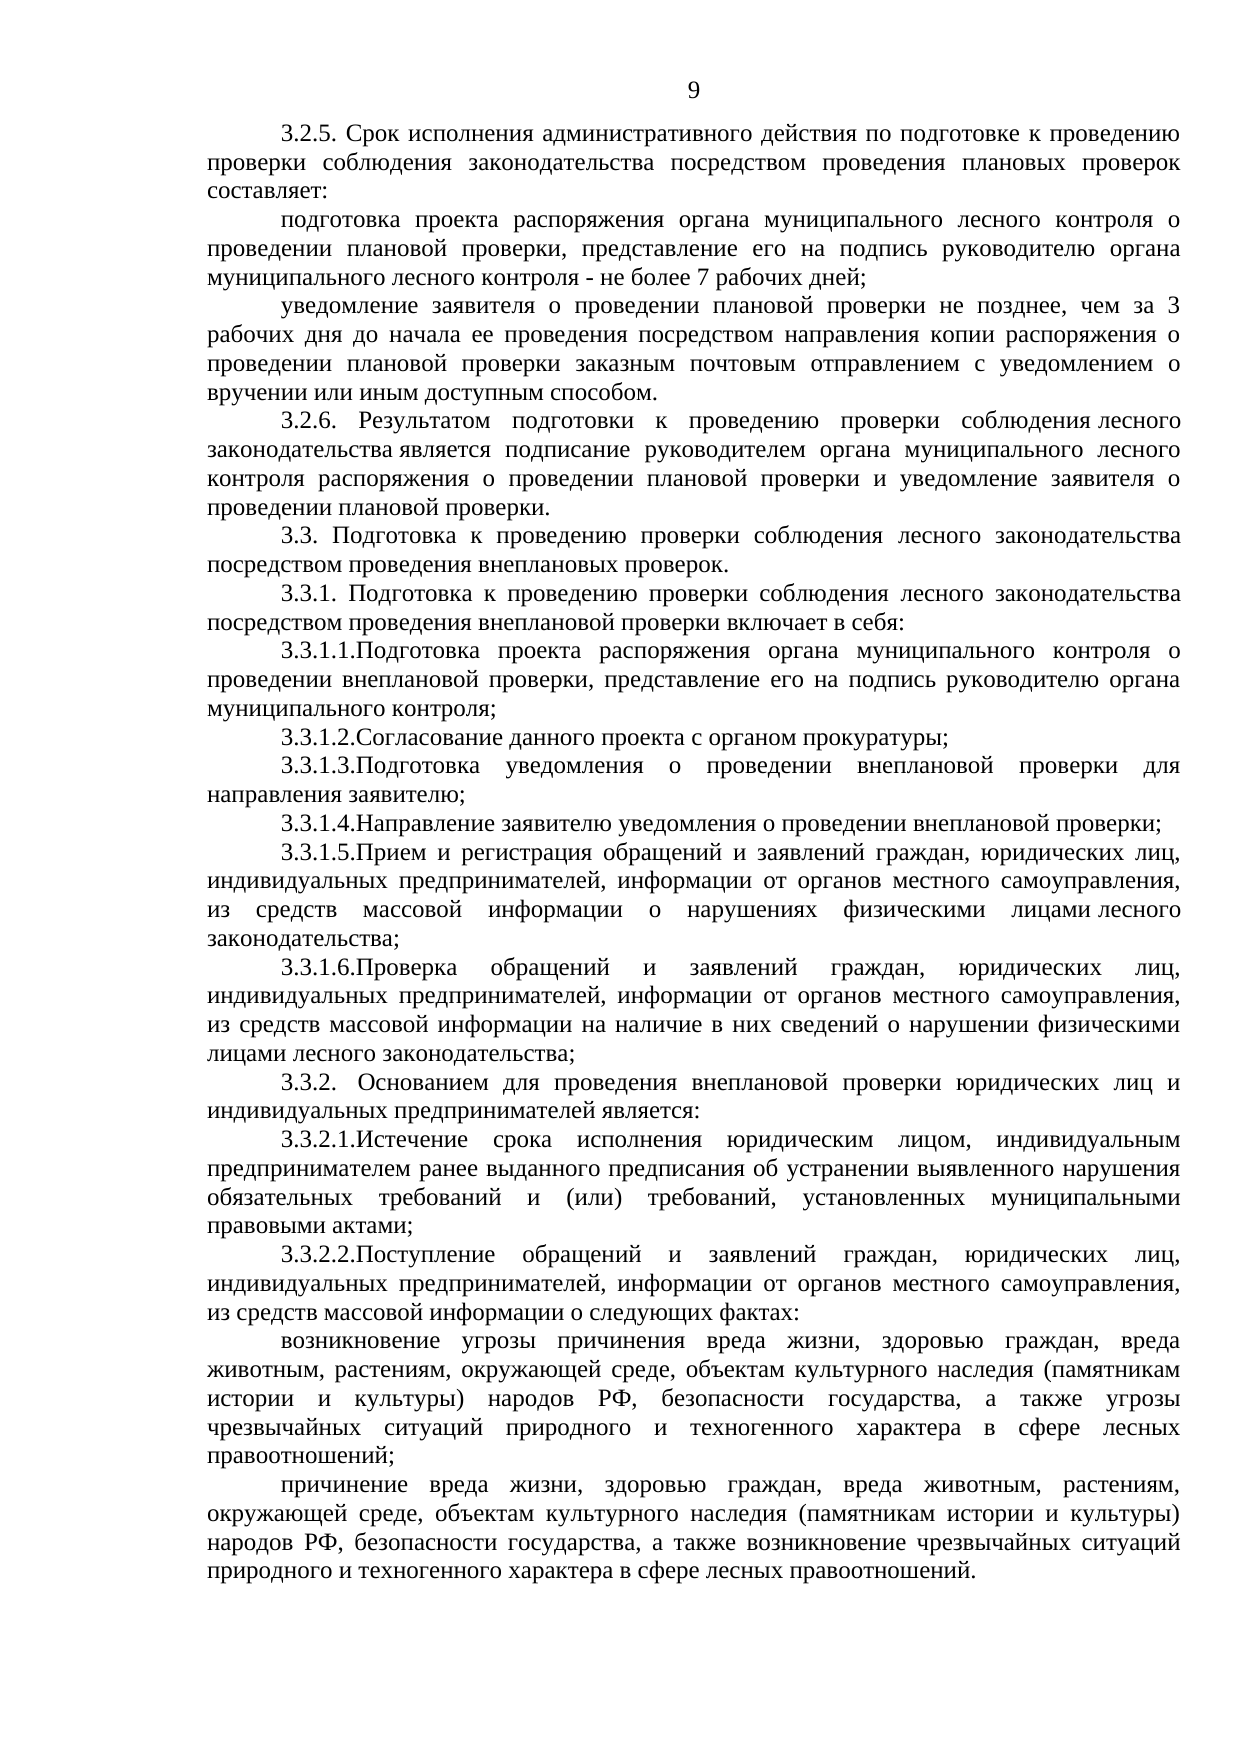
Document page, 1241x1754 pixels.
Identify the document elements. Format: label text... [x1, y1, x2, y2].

text 3.3. Подготовка к проведению проверки соблюдения лесного законодательства посредством проведения внеплановых проверок. [207, 521, 1181, 578]
text 3.2.5. Срок исполнения административного действия по подготовке к проведению проверки соблюдения законодательства посредством проведения плановых проверок составляет: [207, 118, 1181, 204]
text уведомление заявителя о проведении плановой проверки не позднее, чем за 3 рабочих дня до начала ее проведения посредством направления копии распоряжения о проведении плановой проверки заказным почтовым отправлением с уведомлением о вручении или иным доступным способом. [207, 291, 1181, 406]
text возникновение угрозы причинения вреда жизни, здоровью граждан, вреда животным, растениям, окружающей среде, объектам культурного наследия (памятникам истории и культуры) народов РФ, безопасности государства, а также угрозы чрезвычайных ситуаций природного и техногенного характера в сфере лесных правоотношений; [207, 1326, 1181, 1469]
text 3.3.2. Основанием для проведения внеплановой проверки юридических лиц и индивидуальных предпринимателей является: [207, 1067, 1181, 1124]
text 3.3.1.2.Согласование данного проекта с органом прокуратуры; [207, 722, 1181, 751]
text 3.3.1.3.Подготовка уведомления о проведении внеплановой проверки для направления заявителю; [207, 751, 1181, 808]
text 3.3.2.1.Истечение срока исполнения юридическим лицом, индивидуальным предпринимателем ранее выданного предписания об устранении выявленного нарушения обязательных требований и (или) требований, установленных муниципальными правовыми актами; [207, 1124, 1181, 1239]
text 3.3.1.5.Прием и регистрация обращений и заявлений граждан, юридических лиц, индивидуальных предпринимателей, информации от органов местного самоуправления, из средств массовой информации о нарушениях физическими лицами лесного законодательства; [207, 837, 1181, 952]
text 3.2.6. Результатом подготовки к проведению проверки соблюдения лесного законодательства является подписание руководителем органа муниципального лесного контроля распоряжения о проведении плановой проверки и уведомление заявителя о проведении плановой проверки. [207, 406, 1181, 521]
text 3.3.1.6.Проверка обращений и заявлений граждан, юридических лиц, индивидуальных предпринимателей, информации от органов местного самоуправления, из средств массовой информации на наличие в них сведений о нарушении физическими лицами лесного законодательства; [207, 952, 1181, 1067]
text 3.3.1. Подготовка к проведению проверки соблюдения лесного законодательства посредством проведения внеплановой проверки включает в себя: [207, 578, 1181, 636]
text 3.3.2.2.Поступление обращений и заявлений граждан, юридических лиц, индивидуальных предпринимателей, информации от органов местного самоуправления, из средств массовой информации о следующих фактах: [207, 1239, 1181, 1326]
text причинение вреда жизни, здоровью граждан, вреда животным, растениям, окружающей среде, объектам культурного наследия (памятникам истории и культуры) народов РФ, безопасности государства, а также возникновение чрезвычайных ситуаций природного и техногенного характера в сфере лесных правоотношений. [207, 1469, 1181, 1584]
text подготовка проекта распоряжения органа муниципального лесного контроля о проведении плановой проверки, представление его на подпись руководителю органа муниципального лесного контроля - не более 7 рабочих дней; [207, 204, 1181, 291]
text 3.3.1.1.Подготовка проекта распоряжения органа муниципального контроля о проведении внеплановой проверки, представление его на подпись руководителю органа муниципального контроля; [207, 636, 1181, 722]
text 3.3.1.4.Направление заявителю уведомления о проведении внеплановой проверки; [207, 808, 1181, 837]
